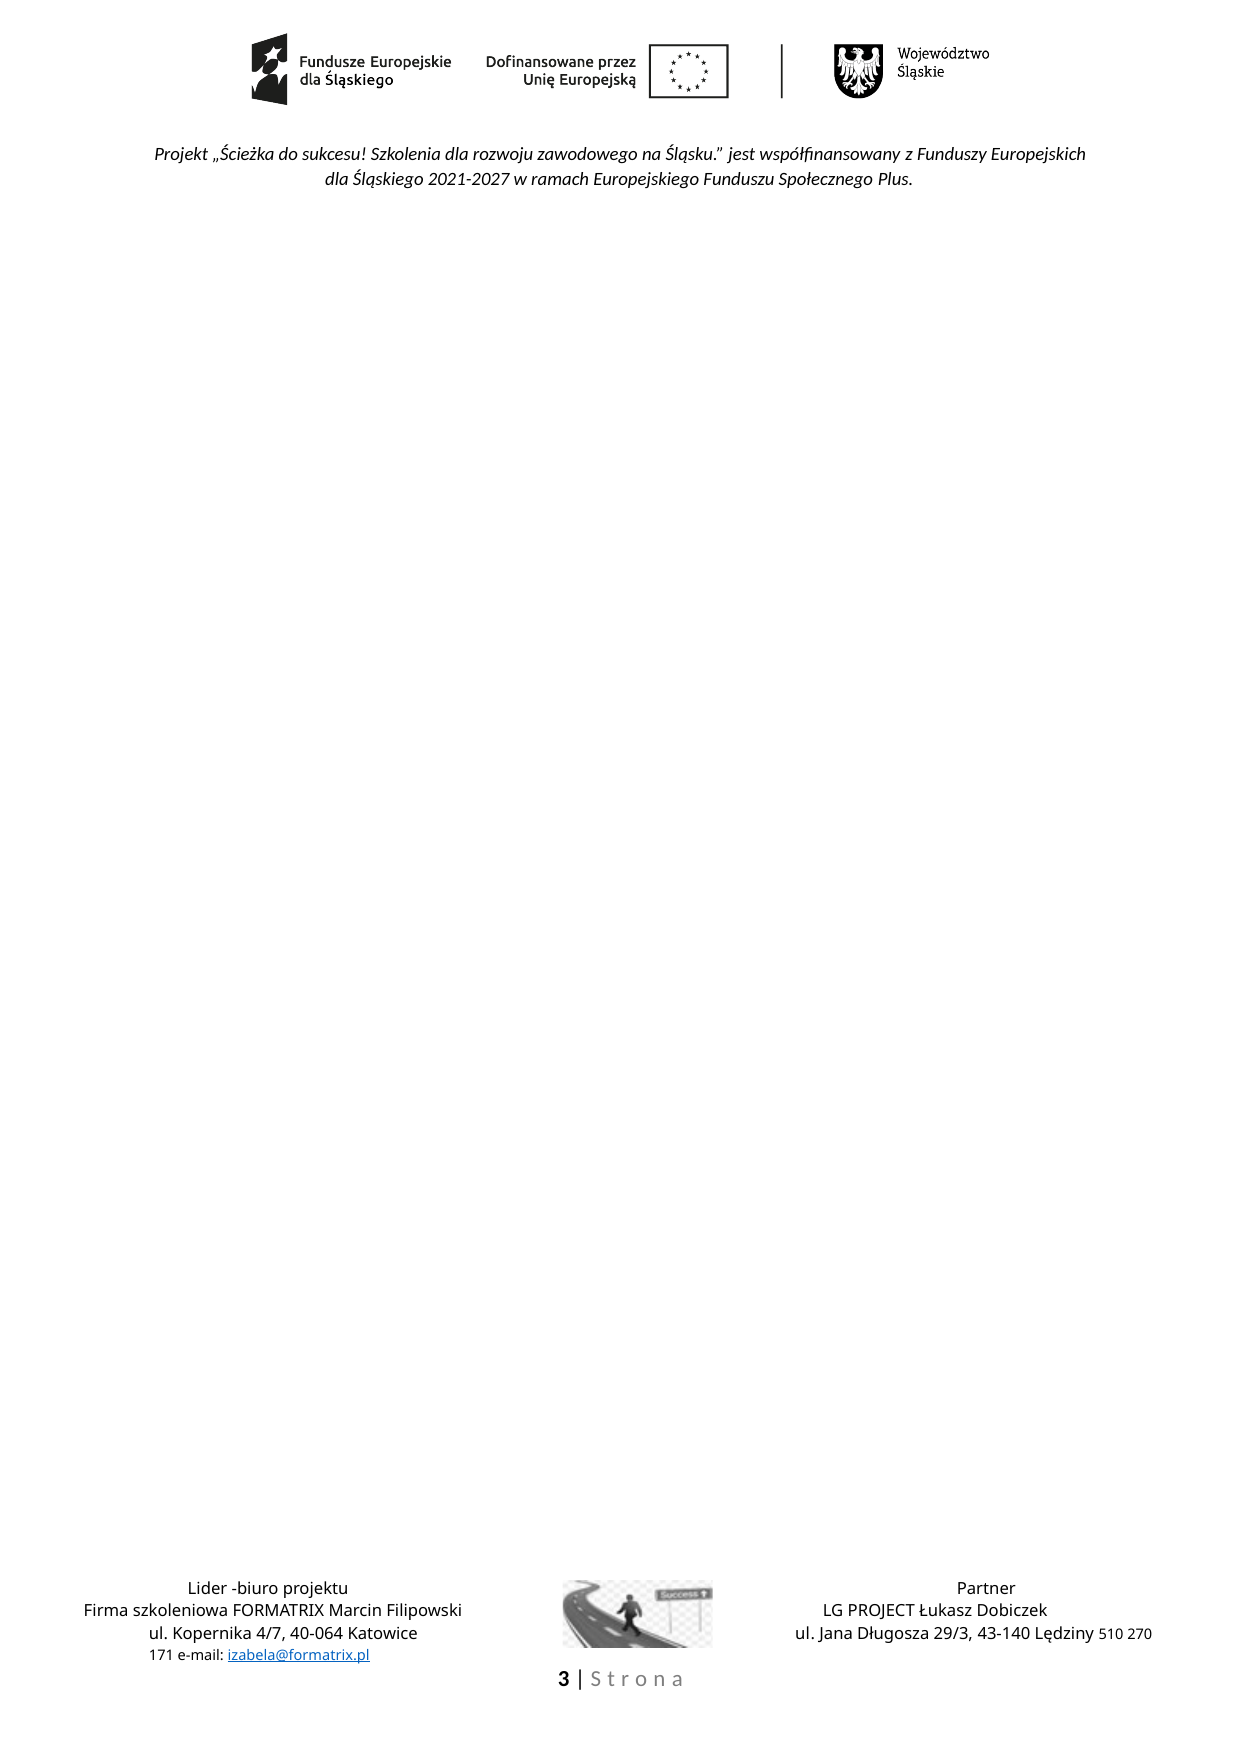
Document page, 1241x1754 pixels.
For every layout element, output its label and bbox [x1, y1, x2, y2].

picture [232, 14, 1008, 124]
picture [562, 1580, 713, 1648]
